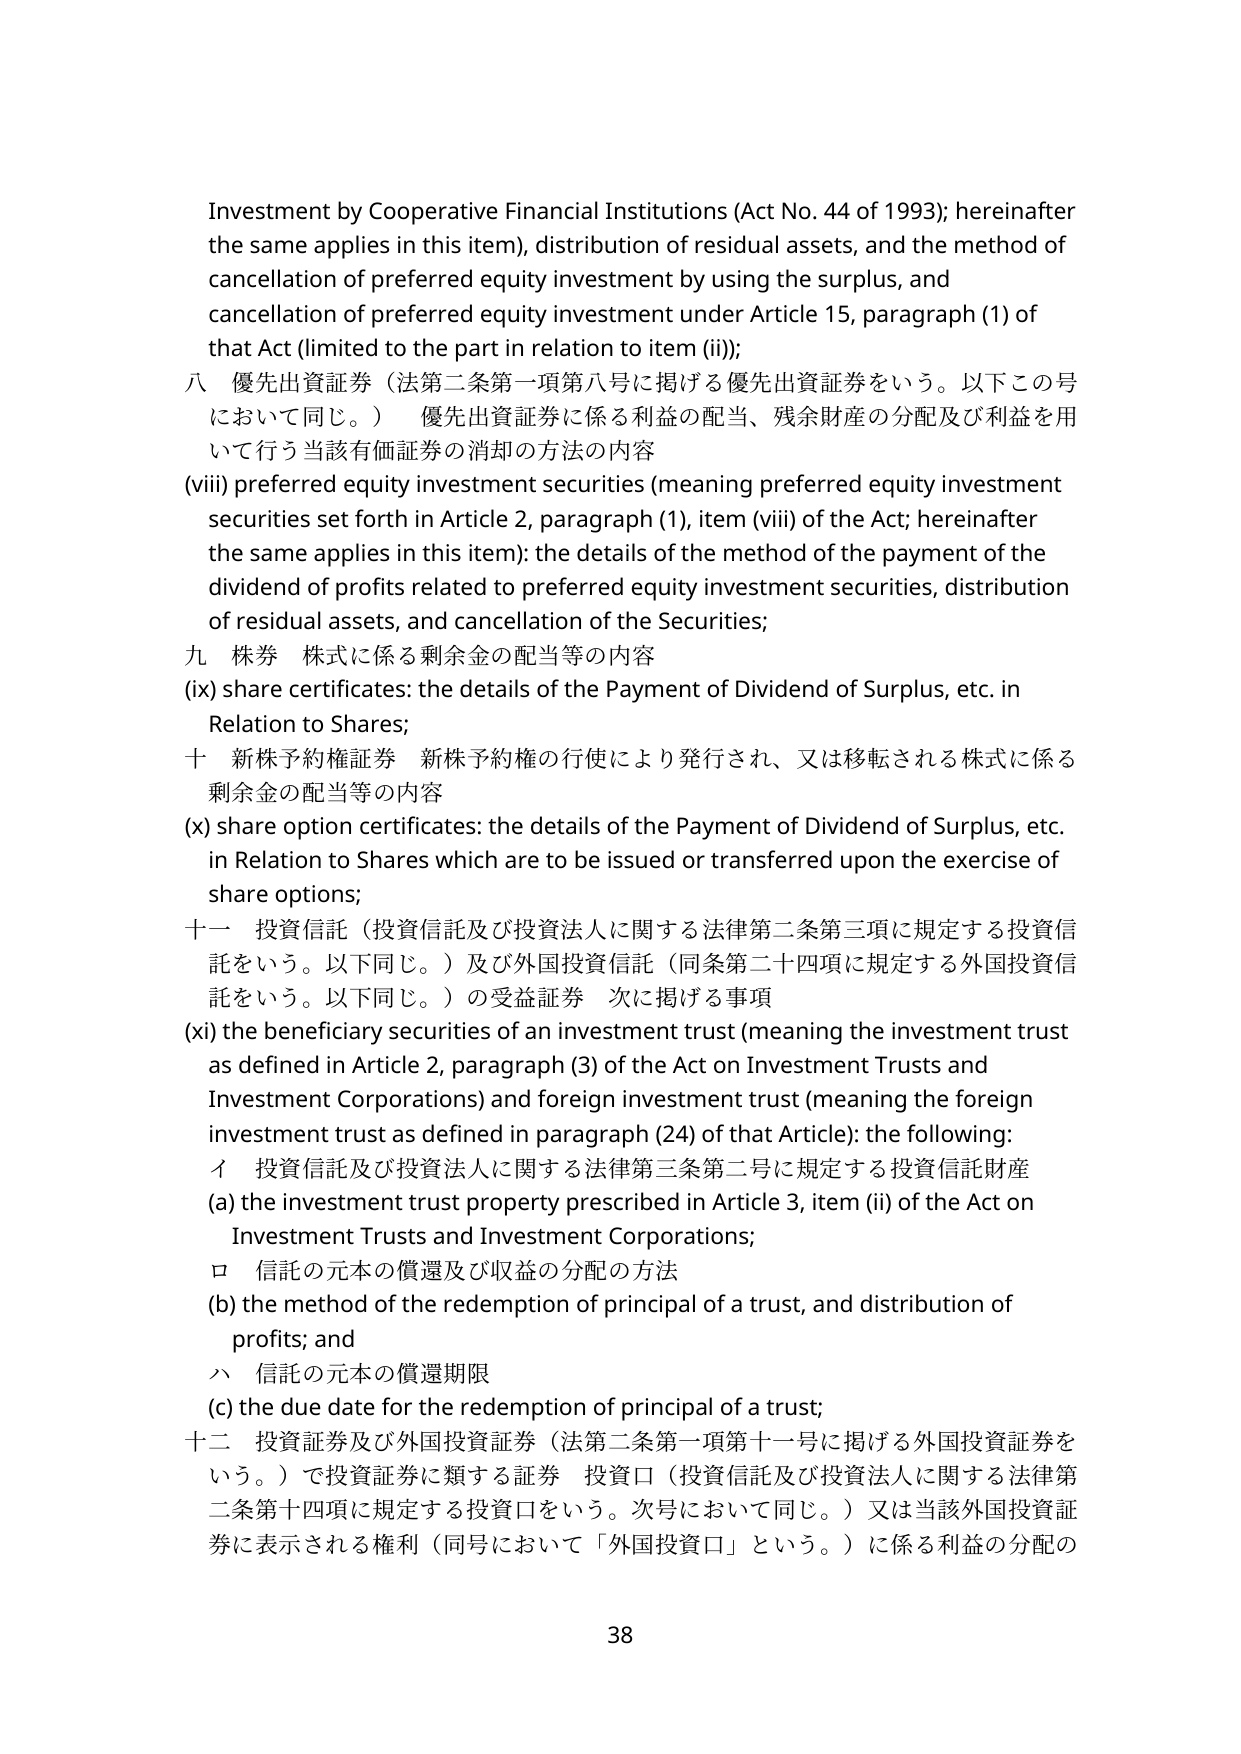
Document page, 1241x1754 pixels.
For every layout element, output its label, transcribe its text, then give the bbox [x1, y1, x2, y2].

text (b) the method of the redemption of principal of a trust, and distribution of profits; and [207, 1287, 1079, 1355]
text (a) the investment trust property prescribed in Article 3, item (ii) of the Act on Investment Trusts and Investment Corporations; [207, 1184, 1079, 1253]
text ロ 信託の元本の償還及び収益の分配の方法 [207, 1253, 1079, 1287]
text イ 投資信託及び投資法人に関する法律第三条第二号に規定する投資信託財産 [207, 1150, 1079, 1184]
text (c) the due date for the redemption of principal of a trust; [207, 1389, 1079, 1424]
text 九 株券 株式に係る剰余金の配当等の内容 [184, 638, 1079, 672]
text (ix) share certificates: the details of the Payment of Dividend of Surplus, etc. in Relation to Shares; [184, 672, 1079, 740]
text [184, 194, 1079, 364]
text 十 新株予約権証券 新株予約権の行使により発行され、又は移転される株式に係る剰余金の配当等の内容 [184, 740, 1079, 809]
text (xi) the beneficiary securities of an investment trust (meaning the investment trust as defined in Article 2, paragraph (3) of the Act on Investment Trusts and Investment Corporations) and foreign investment trust (meaning the foreign investment trust as defined in paragraph (24) of that Article): the following: [184, 1014, 1079, 1150]
text ハ 信託の元本の償還期限 [207, 1355, 1079, 1389]
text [184, 1424, 1079, 1560]
text 八 優先出資証券（法第二条第一項第八号に掲げる優先出資証券をいう。以下この号において同じ。） 優先出資証券に係る利益の配当、残余財産の分配及び利益を用いて行う当該有価証券の消却の方法の内容 [184, 364, 1079, 467]
text (x) share option certificates: the details of the Payment of Dividend of Surplus, etc. in Relation to Shares which are to be issued or transferred upon the exercise of share options; [184, 809, 1079, 911]
text (viii) preferred equity investment securities (meaning preferred equity investment securities set forth in Article 2, paragraph (1), item (viii) of the Act; hereinafter the same applies in this item): the details of the method of the payment of the dividend of profits related to preferred equity investment securities, distribution of residual assets, and cancellation of the Securities; [184, 467, 1079, 638]
text 十一 投資信託（投資信託及び投資法人に関する法律第二条第三項に規定する投資信託をいう。以下同じ。）及び外国投資信託（同条第二十四項に規定する外国投資信託をいう。以下同じ。）の受益証券 次に掲げる事項 [184, 911, 1079, 1014]
